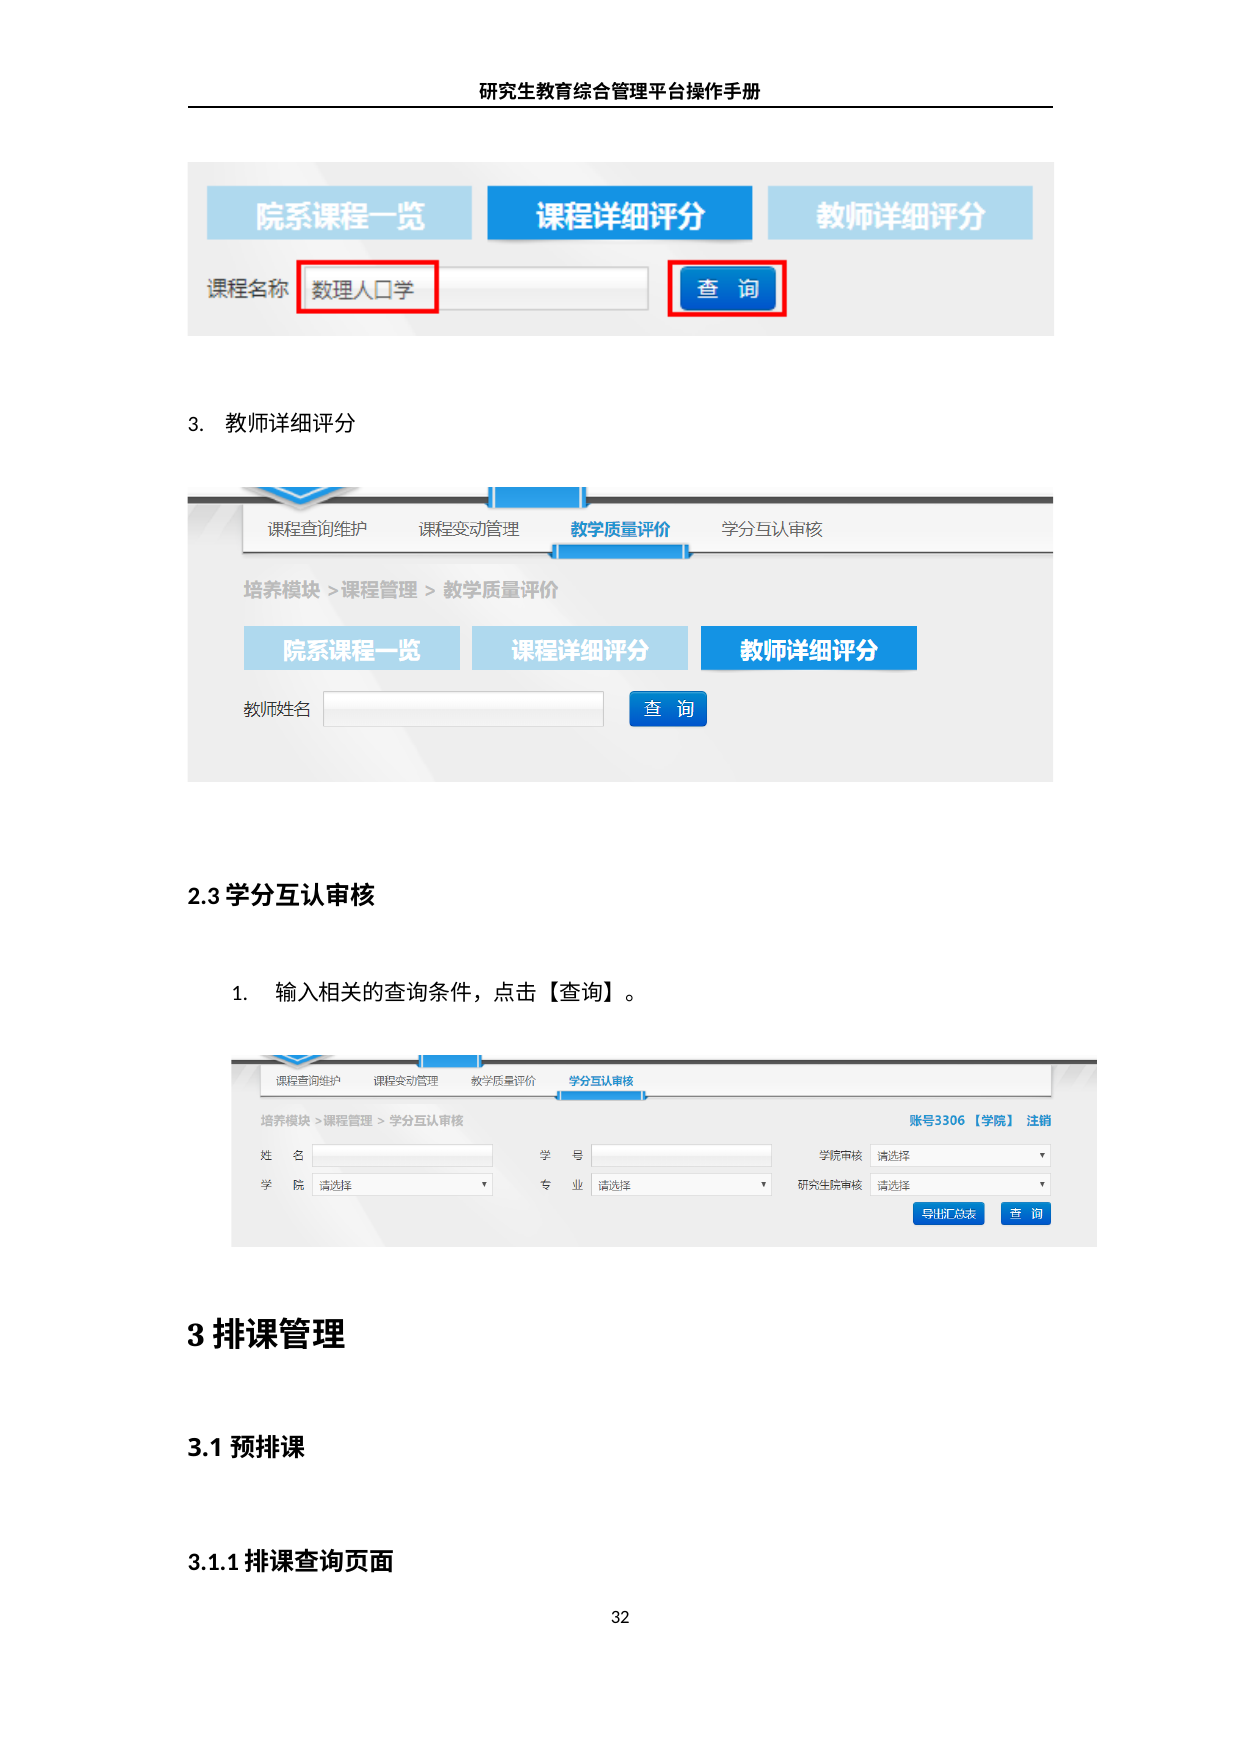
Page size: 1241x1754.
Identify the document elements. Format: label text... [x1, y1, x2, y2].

subtitle 3.1.1排课查询页面 [187, 1527, 1053, 1592]
subtitle 2.3 学分互认审核 [187, 861, 1053, 926]
subtitle 3.1 预排课 [187, 1413, 1053, 1478]
picture [187, 162, 1055, 336]
list 教师详细评分 [187, 406, 1053, 438]
list 输入相关的查询条件，点击【查询】。 [231, 974, 1053, 1007]
picture [231, 1055, 1097, 1247]
subtitle 3 排课管理 [187, 1299, 1053, 1364]
picture [187, 487, 1054, 782]
